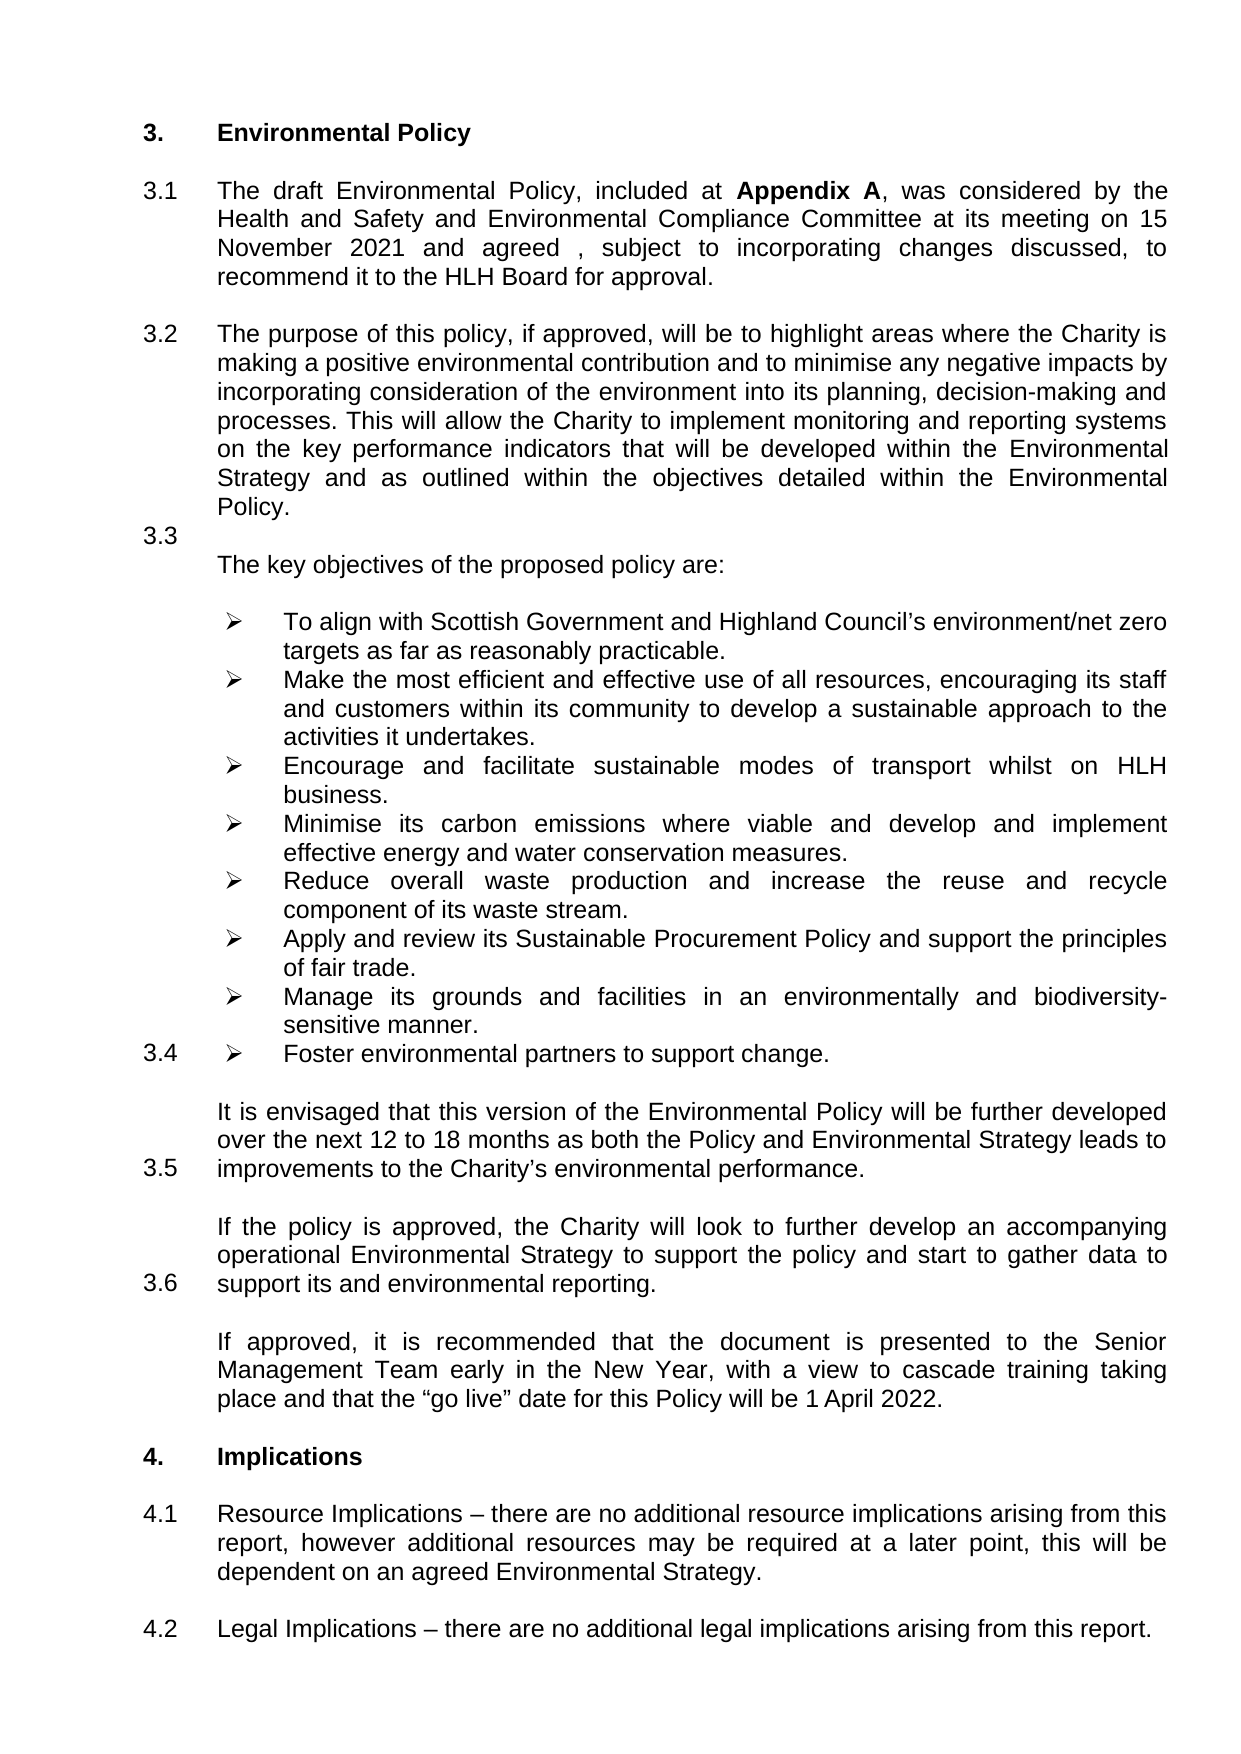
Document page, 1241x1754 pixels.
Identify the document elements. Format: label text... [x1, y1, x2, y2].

table_cell Resource Implications – there are no additional resource implications arising from this report, however additional resources may be required at a later point, this will be dependent on an agreed Environmental Strategy. [206, 1499, 1180, 1614]
table_cell 3.1 3.2 3.3 3.4 3.5 3.6 [132, 176, 206, 1442]
table_cell 4.1 [132, 1499, 206, 1614]
table_cell The draft Environmental Policy, included at Appendix A, was considered by the Health and Safety and Environmental Compliance Committee at its meeting on 15 November 2021 and agreed , subject to incorporating changes discussed, to recommend it to the HLH Board for approval. The purpose of this policy, if approved, will be to highlight areas where the Charity is making a positive environmental contribution and to minimise any negative impacts by incorporating consideration of the environment into its planning, decision-making and processes. This will allow the Charity to implement monitoring and reporting systems on the key performance indicators that will be developed within the Environmental Strategy and as outlined within the objectives detailed within the Environmental Policy. The key objectives of the proposed policy are: To align with Scottish Government and Highland Council’s environment/net zero targets as far as reasonably practicable. Make the most efficient and effective use of all resources, encouraging its staff and customers within its community to develop a sustainable approach to the activities it undertakes. Encourage and facilitate sustainable modes of transport whilst on HLH business. Minimise its carbon emissions where viable and develop and implement effective energy and water conservation measures. Reduce overall waste production and increase the reuse and recycle component of its waste stream. Apply and review its Sustainable Procurement Policy and support the principles of fair trade. Manage its grounds and facilities in an environmentally and biodiversity-sensitive manner. Foster environmental partners to support change. It is envisaged that this version of the Environmental Policy will be further developed over the next 12 to 18 months as both the Policy and Environmental Strategy leads to improvements to the Charity’s environmental performance. If the policy is approved, the Charity will look to further develop an accompanying operational Environmental Strategy to support the policy and start to gather data to support its and environmental reporting. If approved, it is recommended that the document is presented to the Senior Management Team early in the New Year, with a view to cascade training taking place and that the “go live” date for this Policy will be 1 April 2022. [206, 176, 1180, 1442]
table_cell 4. [132, 1442, 206, 1499]
table_cell 4.2 [132, 1614, 206, 1643]
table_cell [206, 1614, 1180, 1643]
table_cell 3. [132, 118, 206, 176]
table_cell Implications [206, 1442, 1180, 1499]
table_cell Environmental Policy [206, 118, 1180, 176]
